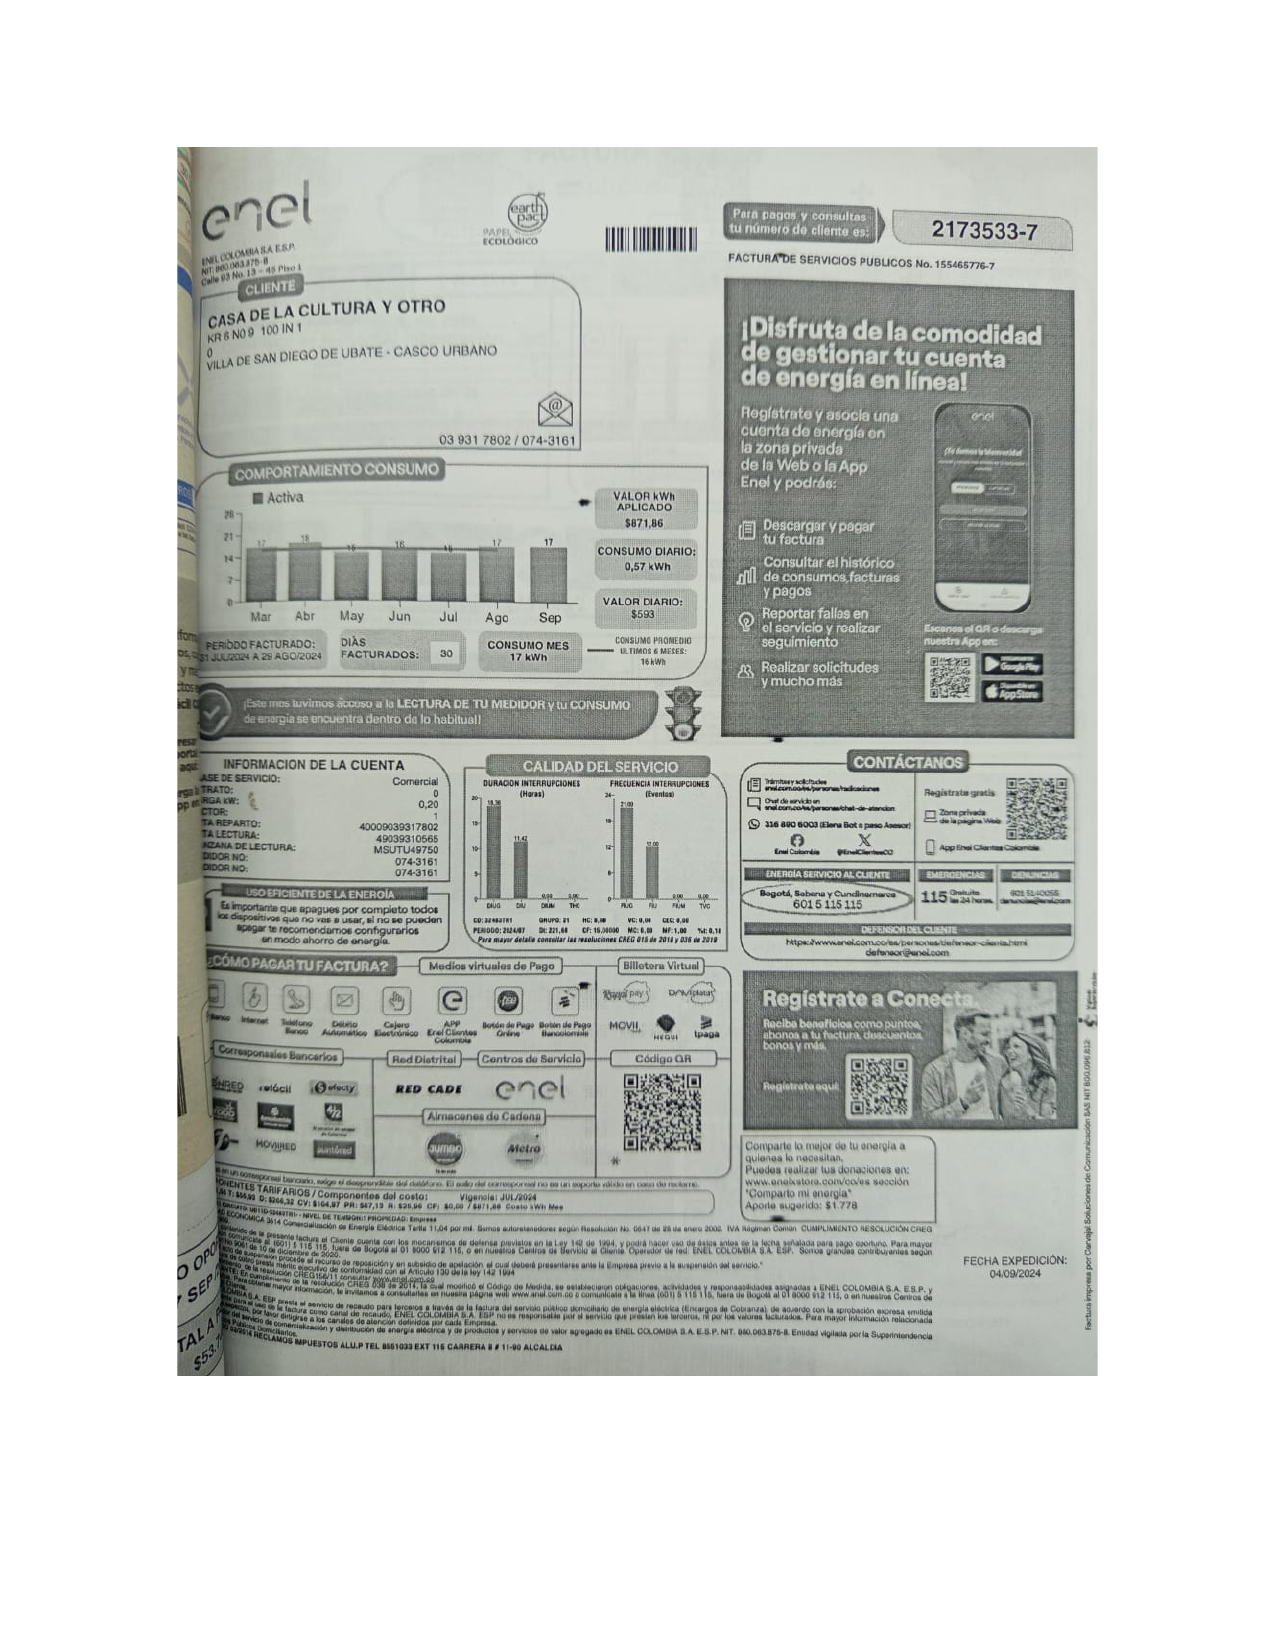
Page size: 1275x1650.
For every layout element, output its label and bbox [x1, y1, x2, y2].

picture [177, 147, 1098, 1376]
